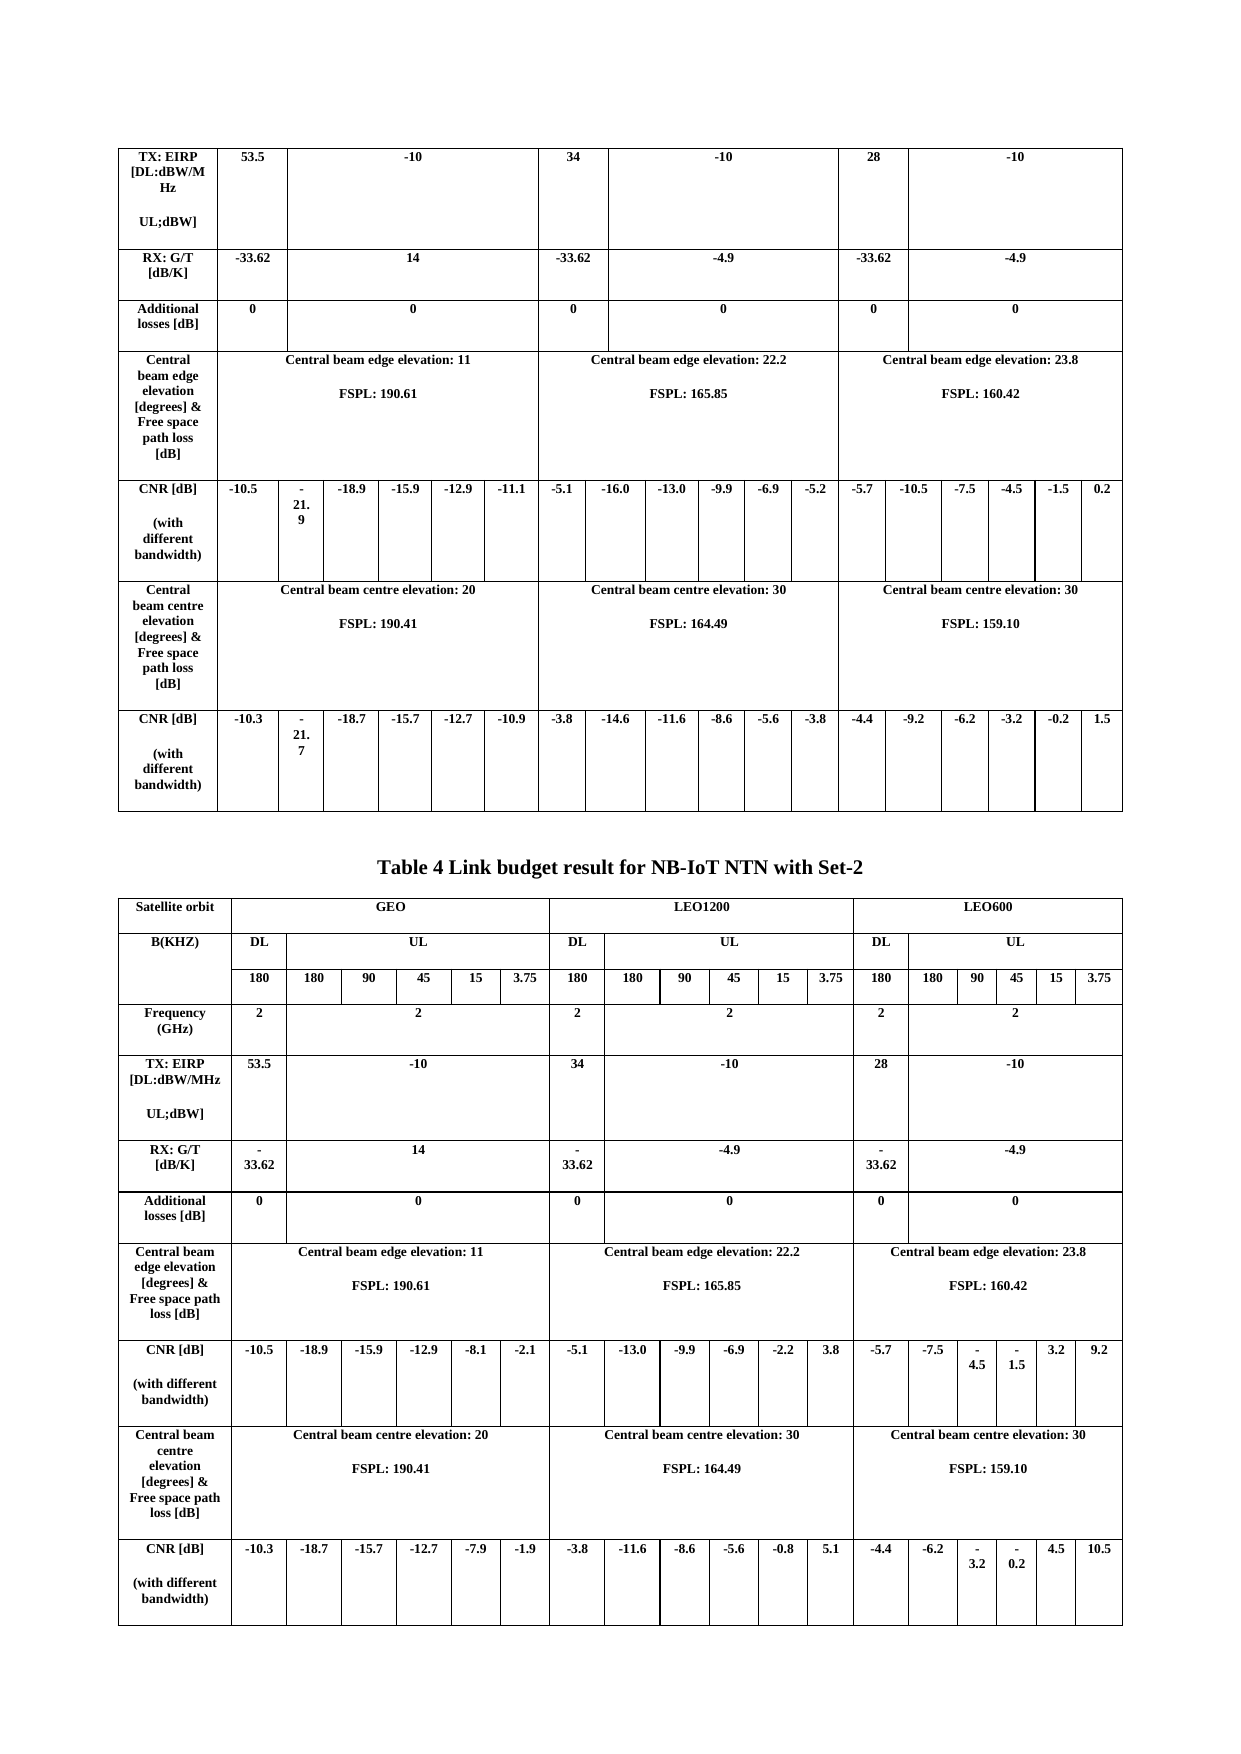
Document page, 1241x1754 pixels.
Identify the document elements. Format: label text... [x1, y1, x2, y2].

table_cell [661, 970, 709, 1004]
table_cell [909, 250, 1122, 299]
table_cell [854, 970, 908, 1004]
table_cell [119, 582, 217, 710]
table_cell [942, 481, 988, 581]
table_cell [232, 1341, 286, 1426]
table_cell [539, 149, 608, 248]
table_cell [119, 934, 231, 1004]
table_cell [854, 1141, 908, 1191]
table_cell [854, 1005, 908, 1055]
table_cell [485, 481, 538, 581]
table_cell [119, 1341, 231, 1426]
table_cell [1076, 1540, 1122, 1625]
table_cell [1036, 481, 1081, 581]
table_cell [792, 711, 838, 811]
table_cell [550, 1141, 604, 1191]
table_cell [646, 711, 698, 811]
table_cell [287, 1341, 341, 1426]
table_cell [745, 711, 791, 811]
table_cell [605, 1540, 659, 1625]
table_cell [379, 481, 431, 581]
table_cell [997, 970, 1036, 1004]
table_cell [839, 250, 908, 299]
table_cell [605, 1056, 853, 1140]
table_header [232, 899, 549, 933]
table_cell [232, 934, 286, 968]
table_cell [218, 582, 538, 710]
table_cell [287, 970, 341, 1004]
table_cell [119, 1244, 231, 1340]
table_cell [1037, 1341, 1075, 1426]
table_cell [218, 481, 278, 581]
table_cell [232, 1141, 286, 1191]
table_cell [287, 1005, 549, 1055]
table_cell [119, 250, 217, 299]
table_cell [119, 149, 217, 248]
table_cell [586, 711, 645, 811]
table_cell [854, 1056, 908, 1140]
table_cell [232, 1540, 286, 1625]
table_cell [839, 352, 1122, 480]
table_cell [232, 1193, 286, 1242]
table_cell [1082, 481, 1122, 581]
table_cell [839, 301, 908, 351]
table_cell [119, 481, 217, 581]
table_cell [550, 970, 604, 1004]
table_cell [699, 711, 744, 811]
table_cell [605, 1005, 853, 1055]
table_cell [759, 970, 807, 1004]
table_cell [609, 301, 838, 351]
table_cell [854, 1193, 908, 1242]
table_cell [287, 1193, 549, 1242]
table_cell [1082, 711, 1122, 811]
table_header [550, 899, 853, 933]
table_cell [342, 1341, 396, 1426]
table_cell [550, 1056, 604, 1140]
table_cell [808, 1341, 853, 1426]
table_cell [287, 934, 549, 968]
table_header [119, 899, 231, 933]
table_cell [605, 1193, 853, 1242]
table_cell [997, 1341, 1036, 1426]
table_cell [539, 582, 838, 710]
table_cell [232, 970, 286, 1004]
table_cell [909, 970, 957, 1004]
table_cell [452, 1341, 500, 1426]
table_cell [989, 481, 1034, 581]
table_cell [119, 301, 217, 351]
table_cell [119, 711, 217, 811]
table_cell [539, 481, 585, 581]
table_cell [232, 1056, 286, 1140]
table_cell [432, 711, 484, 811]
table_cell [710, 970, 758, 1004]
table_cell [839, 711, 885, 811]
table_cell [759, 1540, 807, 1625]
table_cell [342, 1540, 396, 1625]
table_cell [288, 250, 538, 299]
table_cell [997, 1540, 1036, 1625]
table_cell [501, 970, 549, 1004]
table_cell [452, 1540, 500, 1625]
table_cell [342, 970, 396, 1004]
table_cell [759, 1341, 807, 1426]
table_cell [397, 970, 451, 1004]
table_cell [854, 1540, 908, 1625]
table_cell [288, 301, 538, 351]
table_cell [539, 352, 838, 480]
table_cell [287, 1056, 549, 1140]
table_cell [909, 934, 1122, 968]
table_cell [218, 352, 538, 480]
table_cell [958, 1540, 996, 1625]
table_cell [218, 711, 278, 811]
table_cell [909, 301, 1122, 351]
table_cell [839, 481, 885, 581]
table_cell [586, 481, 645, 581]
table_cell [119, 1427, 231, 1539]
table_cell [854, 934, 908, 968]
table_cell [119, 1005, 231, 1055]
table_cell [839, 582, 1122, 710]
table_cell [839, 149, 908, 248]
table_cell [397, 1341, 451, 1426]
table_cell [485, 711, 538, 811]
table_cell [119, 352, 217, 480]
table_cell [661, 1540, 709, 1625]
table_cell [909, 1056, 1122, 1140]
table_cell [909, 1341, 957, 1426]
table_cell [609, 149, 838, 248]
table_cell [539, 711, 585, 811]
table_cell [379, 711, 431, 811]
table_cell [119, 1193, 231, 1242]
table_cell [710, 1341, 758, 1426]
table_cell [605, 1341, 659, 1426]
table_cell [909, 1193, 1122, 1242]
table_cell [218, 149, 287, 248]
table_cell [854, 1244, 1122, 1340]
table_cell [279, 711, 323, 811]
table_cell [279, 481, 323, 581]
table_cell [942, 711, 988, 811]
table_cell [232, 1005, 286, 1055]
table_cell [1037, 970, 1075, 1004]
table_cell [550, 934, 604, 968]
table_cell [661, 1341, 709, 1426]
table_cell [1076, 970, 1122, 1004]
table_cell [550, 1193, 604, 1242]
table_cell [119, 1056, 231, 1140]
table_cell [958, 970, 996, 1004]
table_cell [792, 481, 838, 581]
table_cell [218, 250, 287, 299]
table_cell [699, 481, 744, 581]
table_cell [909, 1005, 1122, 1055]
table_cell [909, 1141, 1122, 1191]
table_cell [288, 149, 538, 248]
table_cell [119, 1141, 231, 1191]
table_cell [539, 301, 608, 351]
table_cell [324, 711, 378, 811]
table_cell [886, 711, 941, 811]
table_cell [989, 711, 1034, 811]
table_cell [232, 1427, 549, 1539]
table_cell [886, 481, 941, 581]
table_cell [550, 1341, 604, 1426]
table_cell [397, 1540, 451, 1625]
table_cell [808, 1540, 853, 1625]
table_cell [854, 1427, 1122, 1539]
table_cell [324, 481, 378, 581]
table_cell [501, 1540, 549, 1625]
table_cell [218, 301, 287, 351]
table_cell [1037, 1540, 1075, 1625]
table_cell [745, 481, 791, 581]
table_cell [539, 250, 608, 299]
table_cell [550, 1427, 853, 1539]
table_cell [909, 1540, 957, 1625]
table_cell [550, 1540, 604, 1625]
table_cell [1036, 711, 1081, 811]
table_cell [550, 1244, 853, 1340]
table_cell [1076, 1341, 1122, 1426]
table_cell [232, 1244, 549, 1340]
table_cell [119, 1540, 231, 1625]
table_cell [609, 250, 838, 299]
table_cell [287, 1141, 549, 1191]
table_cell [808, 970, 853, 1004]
text Table 4 Link budget result for NB-IoT NTN with Set-2 [118, 855, 1122, 879]
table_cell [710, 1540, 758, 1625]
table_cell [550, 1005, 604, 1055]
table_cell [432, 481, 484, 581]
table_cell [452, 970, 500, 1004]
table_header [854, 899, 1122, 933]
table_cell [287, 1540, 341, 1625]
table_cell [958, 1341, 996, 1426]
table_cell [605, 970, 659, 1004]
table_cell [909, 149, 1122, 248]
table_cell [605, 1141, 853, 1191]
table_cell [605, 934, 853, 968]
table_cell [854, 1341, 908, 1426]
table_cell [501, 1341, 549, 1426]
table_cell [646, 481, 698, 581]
